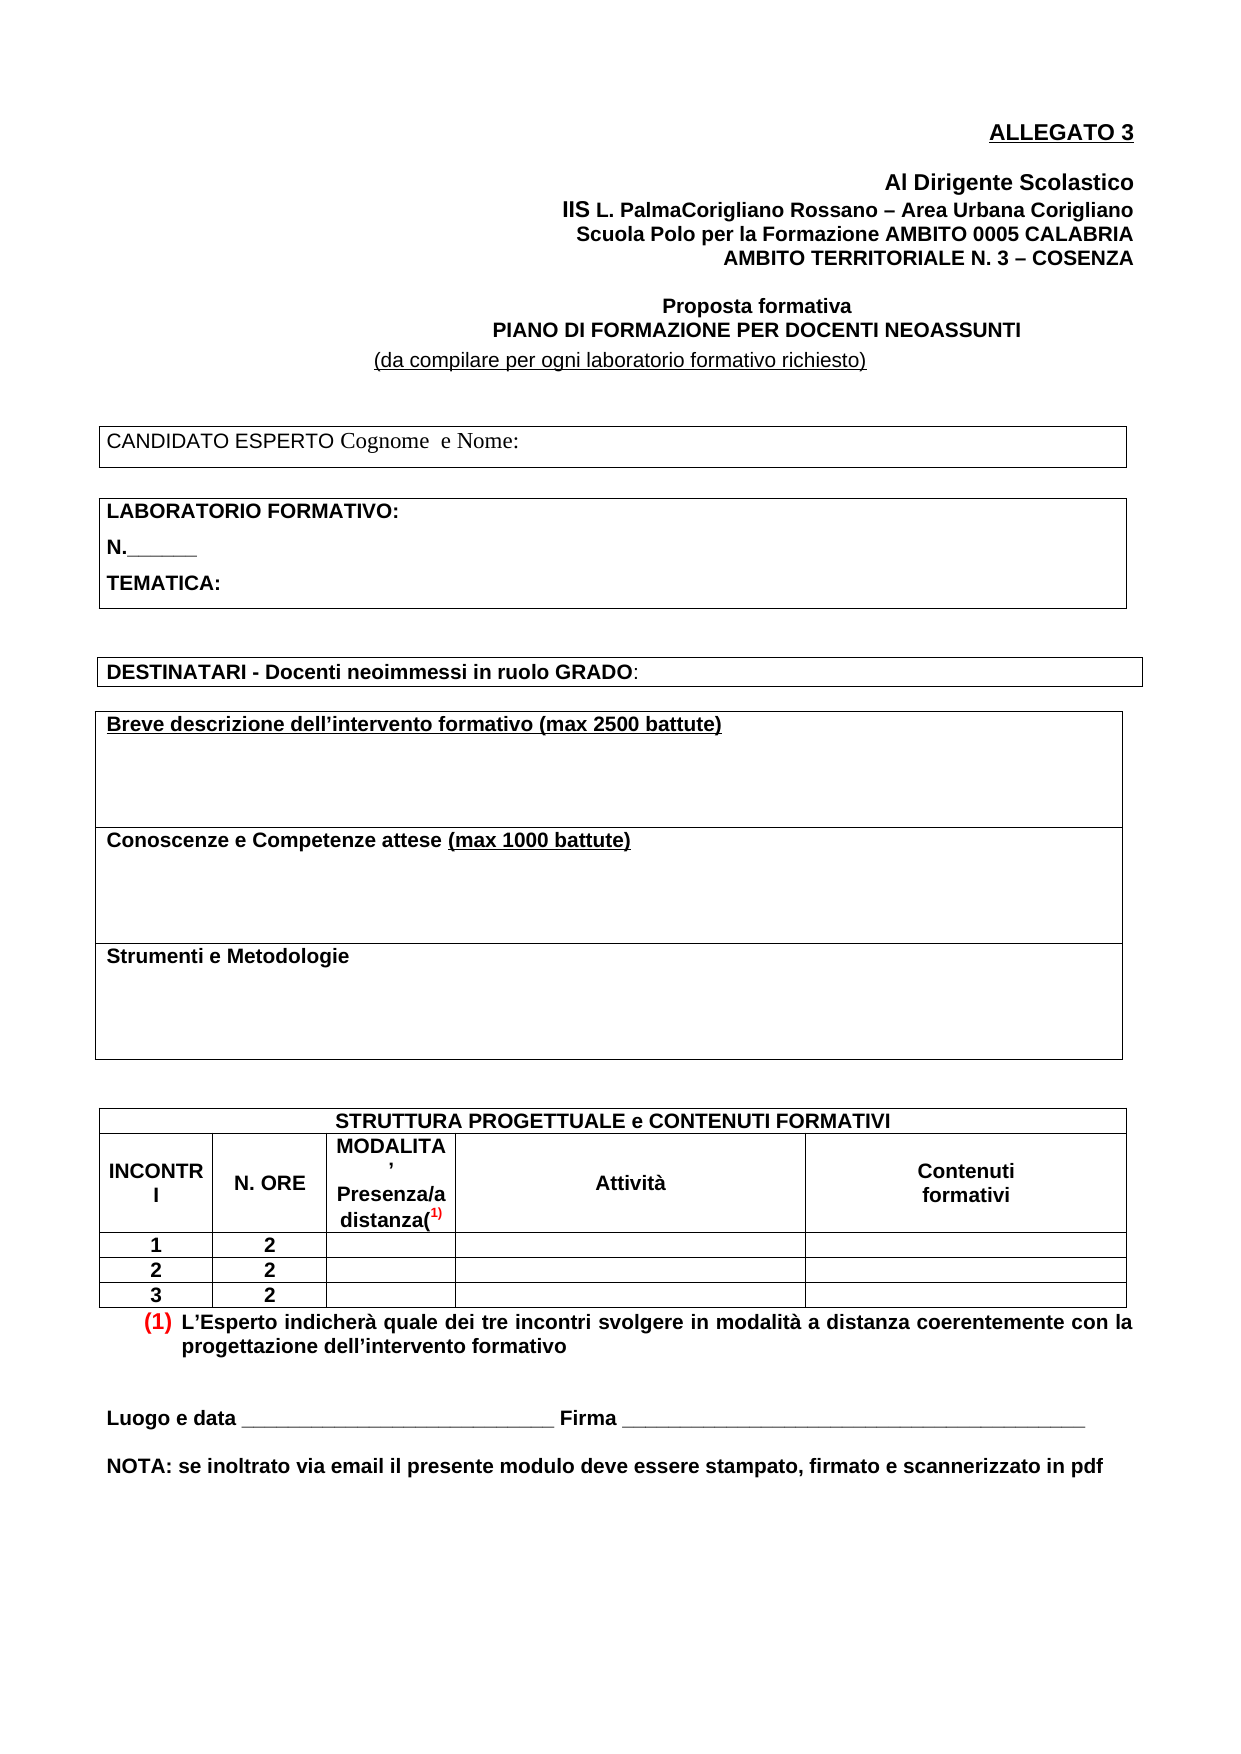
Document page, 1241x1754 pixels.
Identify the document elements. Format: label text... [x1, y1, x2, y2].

table_cell [327, 1283, 455, 1307]
table_cell 2 [213, 1258, 326, 1282]
table_cell [327, 1258, 455, 1282]
table_cell 2 [213, 1283, 326, 1307]
table_cell MODALITA’ Presenza/a distanza(1) [327, 1134, 455, 1232]
table_cell Strumenti e Metodologie [96, 944, 1122, 1059]
table_header STRUTTURA PROGETTUALE e CONTENUTI FORMATIVI [100, 1109, 1126, 1133]
table_cell [456, 1233, 805, 1257]
list L’Esperto indicherà quale dei tre incontri svolgere in modalità a distanza coerentemente con la progettazione dell’intervento formativo [144, 1308, 1134, 1358]
text NOTA: se inoltrato via email il presente modulo deve essere stampato, firmato e scannerizzato in pdf [106, 1454, 1134, 1478]
table_header LABORATORIO FORMATIVO: N.______ TEMATICA: [100, 499, 1126, 608]
table_cell [456, 1283, 805, 1307]
subtitle PIANO DI FORMAZIONE PER DOCENTI NEOASSUNTI [380, 318, 1134, 342]
list IIS L. PalmaCorigliano Rossano – Area Urbana Corigliano [106, 196, 1134, 222]
list Scuola Polo per la Formazione AMBITO 0005 CALABRIA [106, 222, 1134, 246]
table_cell 3 [100, 1283, 212, 1307]
table_cell [456, 1258, 805, 1282]
table_cell [806, 1283, 1126, 1307]
table_cell Attività [456, 1134, 805, 1232]
text DESTINATARI - Docenti neoimmessi in ruolo GRADO: [98, 658, 1142, 686]
text Luogo e data ___________________________ Firma ________________________________________ [106, 1406, 1134, 1430]
table_cell [327, 1233, 455, 1257]
table_header Breve descrizione dell’intervento formativo (max 2500 battute) [96, 712, 1122, 827]
table_cell N. ORE [213, 1134, 326, 1232]
list (da compilare per ogni laboratorio formativo richiesto) [106, 348, 1134, 372]
table_cell [806, 1233, 1126, 1257]
list Al Dirigente Scolastico [106, 169, 1134, 196]
table_cell 1 [100, 1233, 212, 1257]
table_cell INCONTRI [100, 1134, 212, 1232]
table_cell [806, 1258, 1126, 1282]
subtitle Proposta formativa [380, 294, 1134, 318]
list AMBITO TERRITORIALE N. 3 – COSENZA [106, 246, 1134, 270]
table_cell 2 [100, 1258, 212, 1282]
table_cell Contenuti formativi [806, 1134, 1126, 1232]
table_header CANDIDATO ESPERTO Cognome e Nome: [100, 427, 1126, 467]
list ALLEGATO 3 [106, 119, 1134, 145]
table_cell 2 [213, 1233, 326, 1257]
table_cell Conoscenze e Competenze attese (max 1000 battute) [96, 828, 1122, 943]
